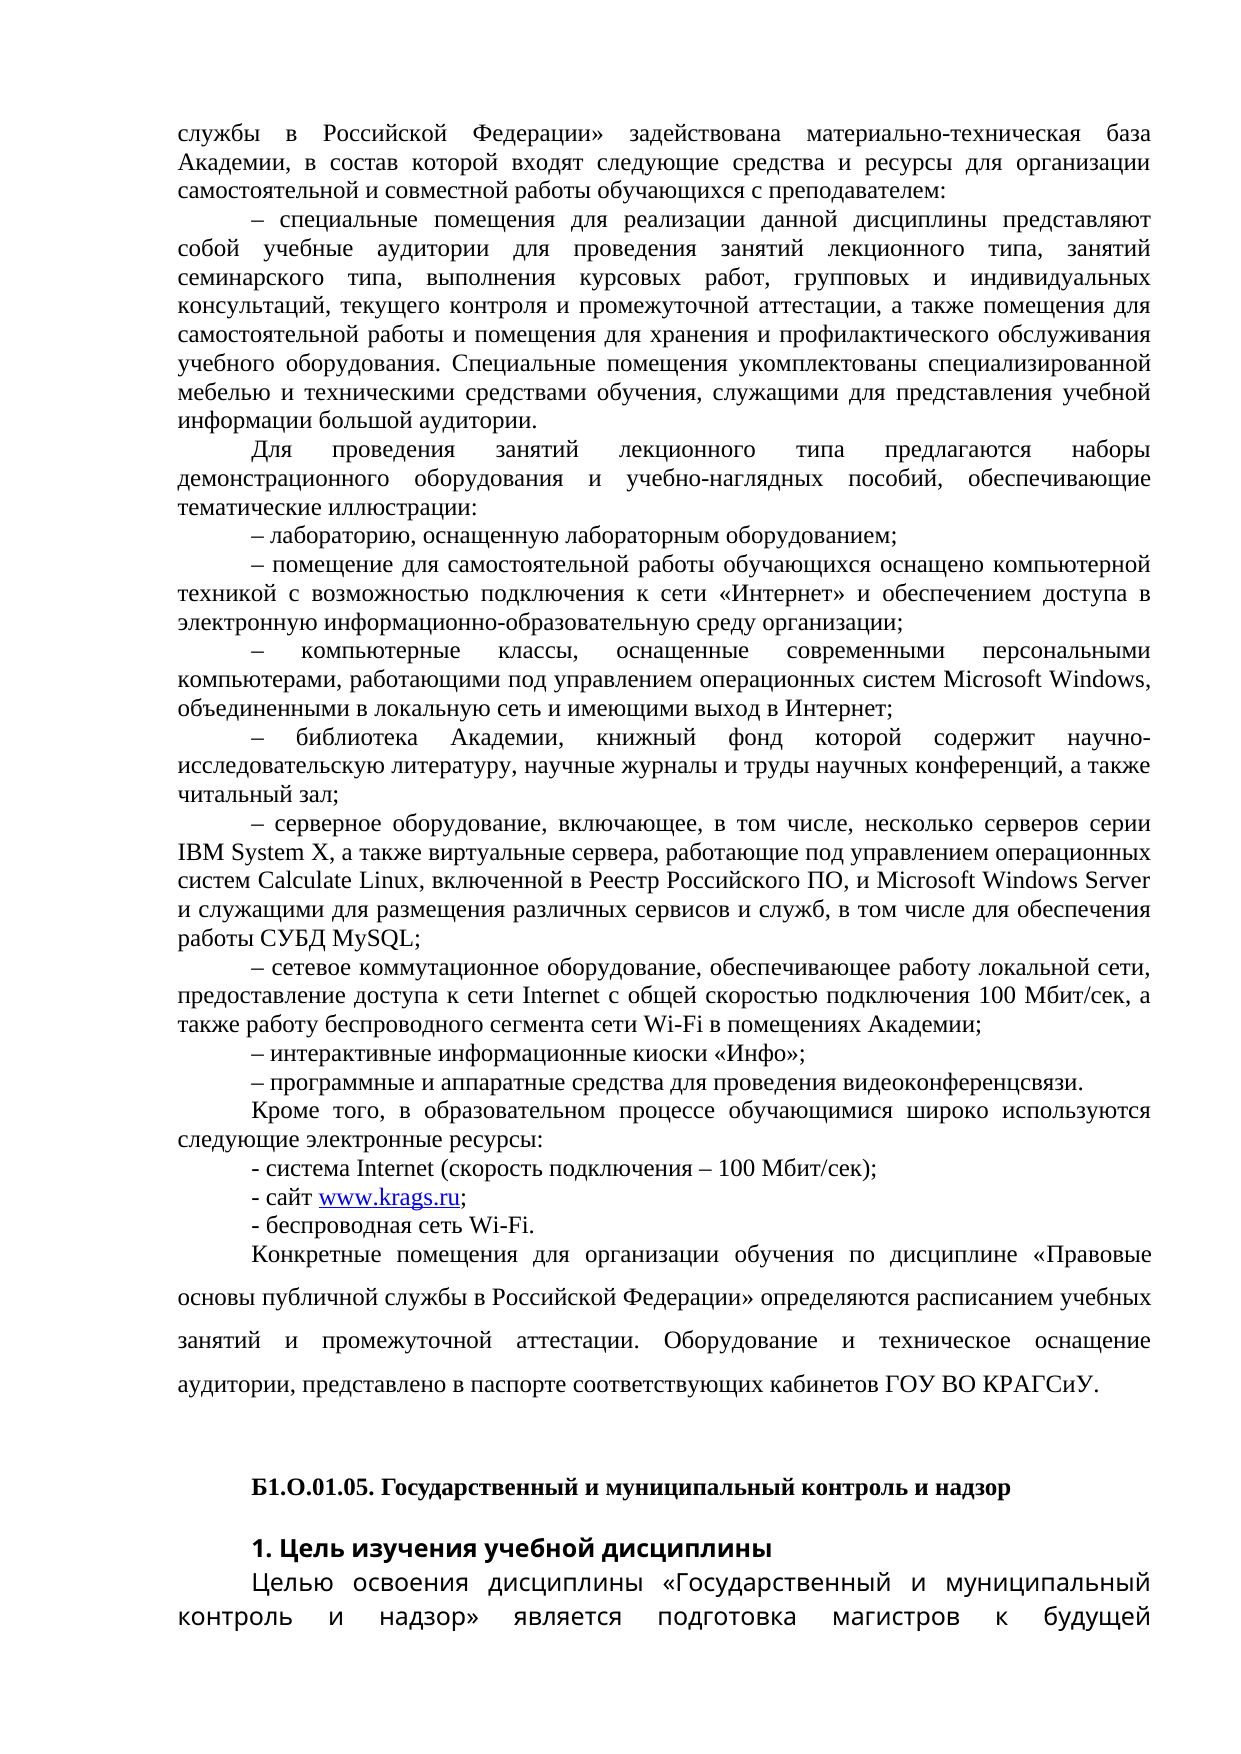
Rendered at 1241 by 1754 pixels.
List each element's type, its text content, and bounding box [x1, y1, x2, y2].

text Кроме того, в образовательном процессе обучающимися широко используются следующие электронные ресурсы: [177, 1096, 1152, 1153]
text 1. Цель изучения учебной дисциплины [177, 1531, 1152, 1565]
text Для проведения занятий лекционного типа предлагаются наборы демонстрационного оборудования и учебно-наглядных пособий, обеспечивающие тематические иллюстрации: [177, 434, 1152, 521]
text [177, 1565, 1152, 1633]
text - беспроводная сеть Wi-Fi. [177, 1211, 1152, 1239]
text – специальные помещения для реализации данной дисциплины представляют собой учебные аудитории для проведения занятий лекционного типа, занятий семинарского типа, выполнения курсовых работ, групповых и индивидуальных консультаций, текущего контроля и промежуточной аттестации, а также помещения для самостоятельной работы и помещения для хранения и профилактического обслуживания учебного оборудования. Специальные помещения укомплектованы специализированной мебелью и техническими средствами обучения, служащими для представления учебной информации большой аудитории. [177, 204, 1152, 434]
text – библиотека Академии, книжный фонд которой содержит научно-исследовательскую литературу, научные журналы и труды научных конференций, а также читальный зал; [177, 722, 1152, 808]
text - система Internet (скорость подключения – 100 Мбит/сек); [177, 1153, 1152, 1182]
text - сайт www.krags.ru; [177, 1182, 1152, 1211]
text – компьютерные классы, оснащенные современными персональными компьютерами, работающими под управлением операционных систем Microsoft Windows, объединенными в локальную сеть и имеющими выход в Интернет; [177, 636, 1152, 722]
text – интерактивные информационные киоски «Инфо»; [177, 1038, 1152, 1067]
list Конкретные помещения для организации обучения по дисциплине «Правовые основы публичной службы в Российской Федерации» определяются расписанием учебных занятий и промежуточной аттестации. Оборудование и техническое оснащение аудитории, представлено в паспорте соответствующих кабинетов ГОУ ВО КРАГСиУ. [177, 1239, 1152, 1397]
text – сетевое коммутационное оборудование, обеспечивающее работу локальной сети, предоставление доступа к сети Internet с общей скоростью подключения 100 Мбит/сек, а также работу беспроводного сегмента сети Wi-Fi в помещениях Академии; [177, 952, 1152, 1038]
text – программные и аппаратные средства для проведения видеоконференцсвязи. [177, 1067, 1152, 1096]
text – серверное оборудование, включающее, в том числе, несколько серверов серии IBM System X, а также виртуальные сервера, работающие под управлением операционных систем Calculate Linux, включенной в Реестр Российского ПО, и Microsoft Windows Server и служащими для размещения различных сервисов и служб, в том числе для обеспечения работы СУБД MySQL; [177, 808, 1152, 952]
text – лабораторию, оснащенную лабораторным оборудованием; [177, 521, 1152, 549]
list Б1.О.01.05. Государственный и муниципальный контроль и надзор [177, 1472, 1152, 1501]
text – помещение для самостоятельной работы обучающихся оснащено компьютерной техникой с возможностью подключения к сети «Интернет» и обеспечением доступа в электронную информационно-образовательную среду организации; [177, 549, 1152, 636]
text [177, 118, 1152, 204]
